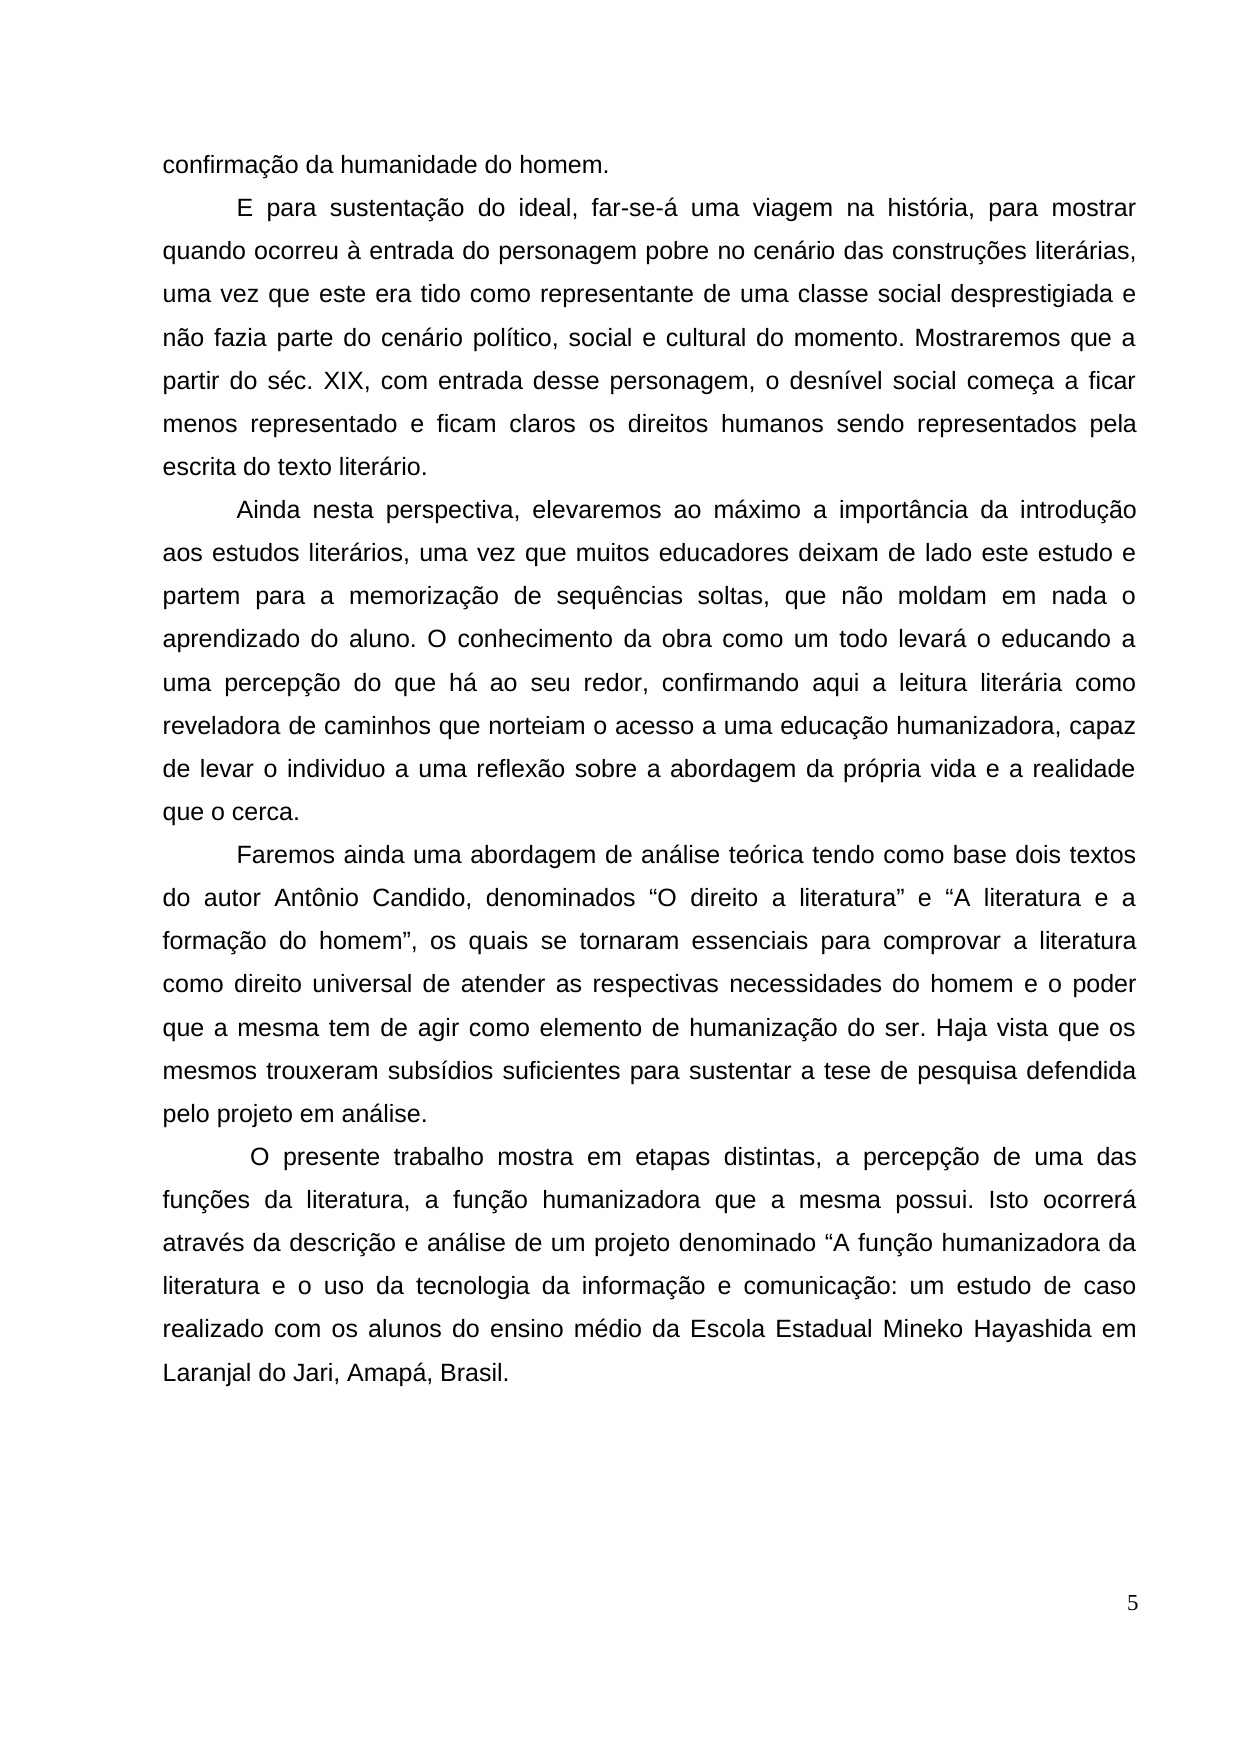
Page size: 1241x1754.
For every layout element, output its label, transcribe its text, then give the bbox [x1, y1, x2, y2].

text E para sustentação do ideal, far-se-á uma viagem na história, para mostrar quando ocorreu à entrada do personagem pobre no cenário das construções literárias, uma vez que este era tido como representante de uma classe social desprestigiada e não fazia parte do cenário político, social e cultural do momento. Mostraremos que a partir do séc. XIX, com entrada desse personagem, o desnível social começa a ficar menos representado e ficam claros os direitos humanos sendo representados pela escrita do texto literário. [162, 193, 1138, 481]
text O presente trabalho mostra em etapas distintas, a percepção de uma das funções da literatura, a função humanizadora que a mesma possui. Isto ocorrerá através da descrição e análise de um projeto denominado “A função humanizadora da literatura e o uso da tecnologia da informação e comunicação: um estudo de caso realizado com os alunos do ensino médio da Escola Estadual Mineko Hayashida em Laranjal do Jari, Amapá, Brasil. [162, 1142, 1138, 1386]
text Faremos ainda uma abordagem de análise teórica tendo como base dois textos do autor Antônio Candido, denominados “O direito a literatura” e “A literatura e a formação do homem”, os quais se tornaram essenciais para comprovar a literatura como direito universal de atender as respectivas necessidades do homem e o poder que a mesma tem de agir como elemento de humanização do ser. Haja vista que os mesmos trouxeram subsídios suficientes para sustentar a tese de pesquisa defendida pelo projeto em análise. [162, 840, 1138, 1127]
text Ainda nesta perspectiva, elevaremos ao máximo a importância da introdução aos estudos literários, uma vez que muitos educadores deixam de lado este estudo e partem para a memorização de sequências soltas, que não moldam em nada o aprendizado do aluno. O conhecimento da obra como um todo levará o educando a uma percepção do que há ao seu redor, confirmando aqui a leitura literária como reveladora de caminhos que norteiam o acesso a uma educação humanizadora, capaz de levar o individuo a uma reflexão sobre a abordagem da própria vida e a realidade que o cerca. [162, 495, 1138, 826]
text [162, 150, 1138, 179]
